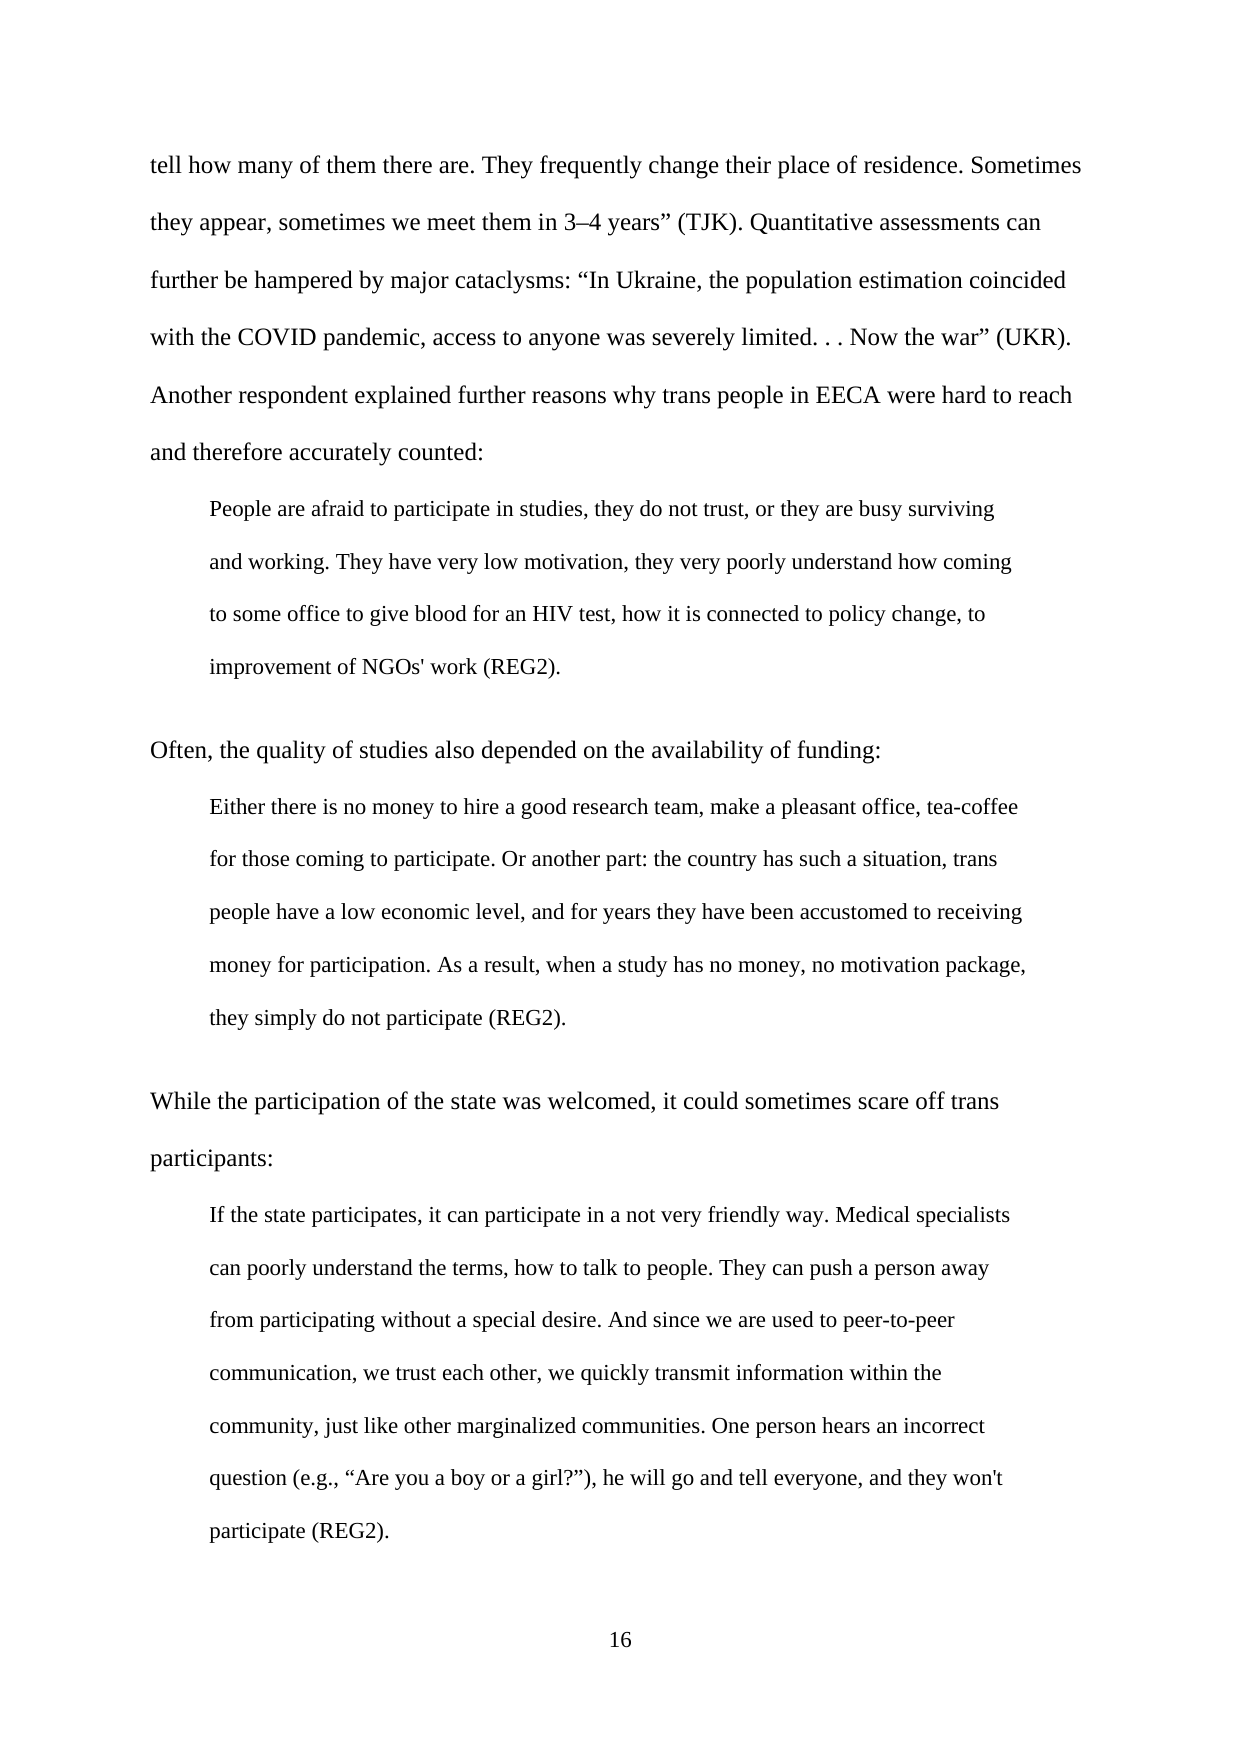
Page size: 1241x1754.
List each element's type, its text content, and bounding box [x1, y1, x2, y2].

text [150, 150, 1090, 466]
text People are afraid to participate in studies, they do not trust, or they are busy surviving and working. They have very low motivation, they very poorly understand how coming to some office to give blood for an HIV test, how it is connected to policy change, to improvement of NGOs' work (REG2). [209, 495, 1031, 679]
text Either there is no money to hire a good research team, make a pleasant office, tea-coffee for those coming to participate. Or another part: the country has such a situation, trans people have a low economic level, and for years they have been accustomed to receiving money for participation. As a result, when a study has no money, no motivation package, they simply do not participate (REG2). [209, 793, 1031, 1030]
text Often, the quality of studies also depended on the availability of funding: [150, 735, 1090, 764]
text If the state participates, it can participate in a not very friendly way. Medical specialists can poorly understand the terms, how to talk to people. They can push a person away from participating without a special desire. And since we are used to peer-to-peer communication, we trust each other, we quickly transmit information within the community, just like other marginalized communities. One person hears an incorrect question (e.g., “Are you a boy or a girl?”), he will go and tell everyone, and they won't participate (REG2). [209, 1201, 1031, 1543]
text While the participation of the state was welcomed, it could sometimes scare off trans participants: [150, 1086, 1090, 1172]
